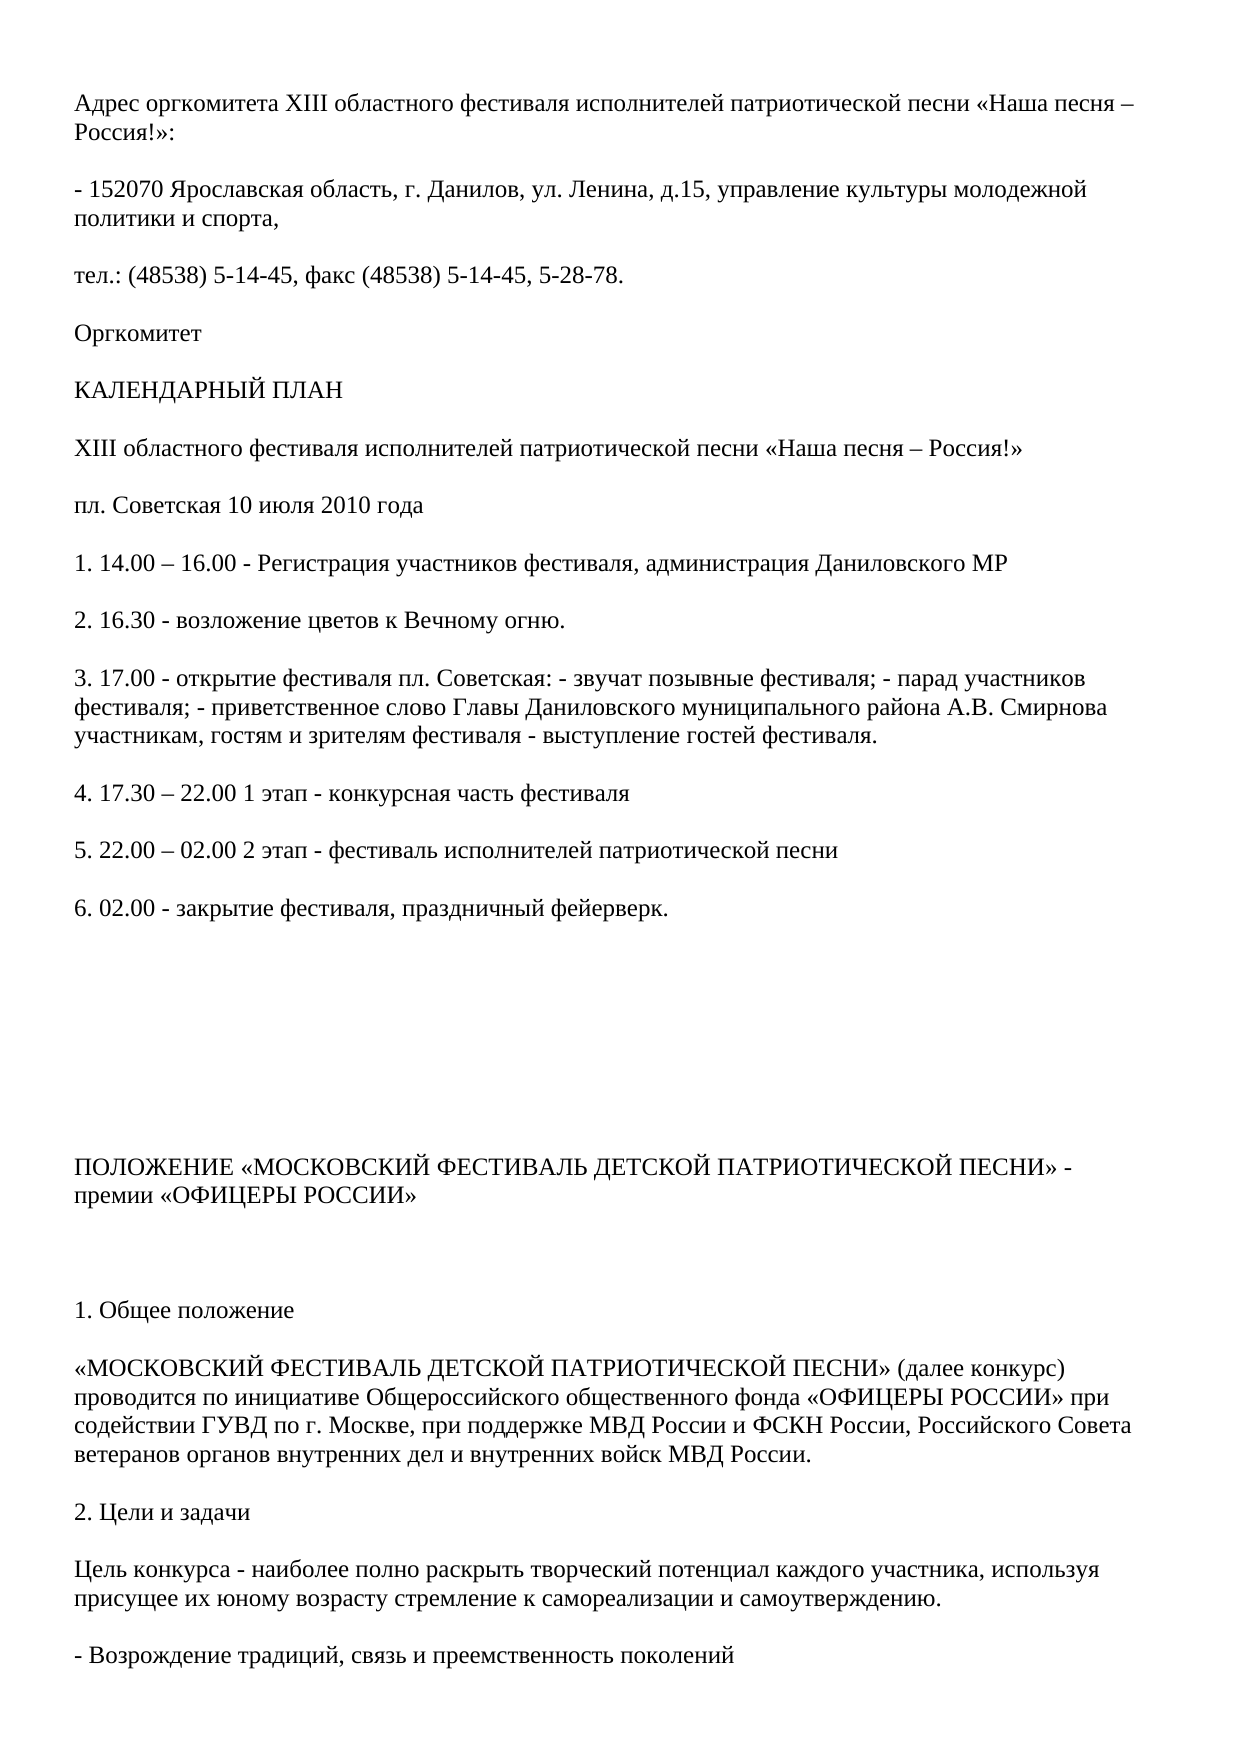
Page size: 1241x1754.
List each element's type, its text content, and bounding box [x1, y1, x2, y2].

text пл. Советская 10 июля 2010 года [74, 490, 1152, 519]
text тел.: (48538) 5-14-45, факс (48538) 5-14-45, 5-28-78. [74, 260, 1152, 289]
text «МОСКОВСКИЙ ФЕСТИВАЛЬ ДЕТСКОЙ ПАТРИОТИЧЕСКОЙ ПЕСНИ» (далее конкурс) проводится по инициативе Общероссийского общественного фонда «ОФИЦЕРЫ РОССИИ» при содействии ГУВД по г. Москве, при поддержке МВД России и ФСКН России, Российского Совета ветеранов органов внутренних дел и внутренних войск МВД России. [74, 1353, 1152, 1468]
text 1. 14.00 – 16.00 - Регистрация участников фестиваля, администрация Даниловского МР [74, 548, 1152, 577]
text Цель конкурса - наиболее полно раскрыть творческий потенциал каждого участника, используя присущее их юному возрасту стремление к самореализации и самоутверждению. [74, 1554, 1152, 1612]
text - Возрождение традиций, связь и преемственность поколений [74, 1640, 1152, 1669]
text ПОЛОЖЕНИЕ «МОСКОВСКИЙ ФЕСТИВАЛЬ ДЕТСКОЙ ПАТРИОТИЧЕСКОЙ ПЕСНИ» - премии «ОФИЦЕРЫ РОССИИ» [74, 1152, 1152, 1209]
text 3. 17.00 - открытие фестиваля пл. Советская: - звучат позывные фестиваля; - парад участников фестиваля; - приветственное слово Главы Даниловского муниципального района А.В. Смирнова участникам, гостям и зрителям фестиваля - выступление гостей фестиваля. [74, 663, 1152, 749]
text - 152070 Ярославская область, г. Данилов, ул. Ленина, д.15, управление культуры молодежной политики и спорта, [74, 174, 1152, 232]
text Оргкомитет [74, 318, 1152, 347]
text КАЛЕНДАРНЫЙ ПЛАН [74, 375, 1152, 404]
text XIII областного фестиваля исполнителей патриотической песни «Наша песня – Россия!» [74, 433, 1152, 462]
text 6. 02.00 - закрытие фестиваля, праздничный фейерверк. [74, 893, 1152, 922]
text 4. 17.30 – 22.00 1 этап - конкурсная часть фестиваля [74, 778, 1152, 807]
text 2. Цели и задачи [74, 1497, 1152, 1525]
text 1. Общее положение [74, 1295, 1152, 1324]
text 5. 22.00 – 02.00 2 этап - фестиваль исполнителей патриотической песни [74, 835, 1152, 864]
text 2. 16.30 - возложение цветов к Вечному огню. [74, 605, 1152, 634]
text Адрес оргкомитета XIII областного фестиваля исполнителей патриотической песни «Наша песня – Россия!»: [74, 88, 1152, 145]
